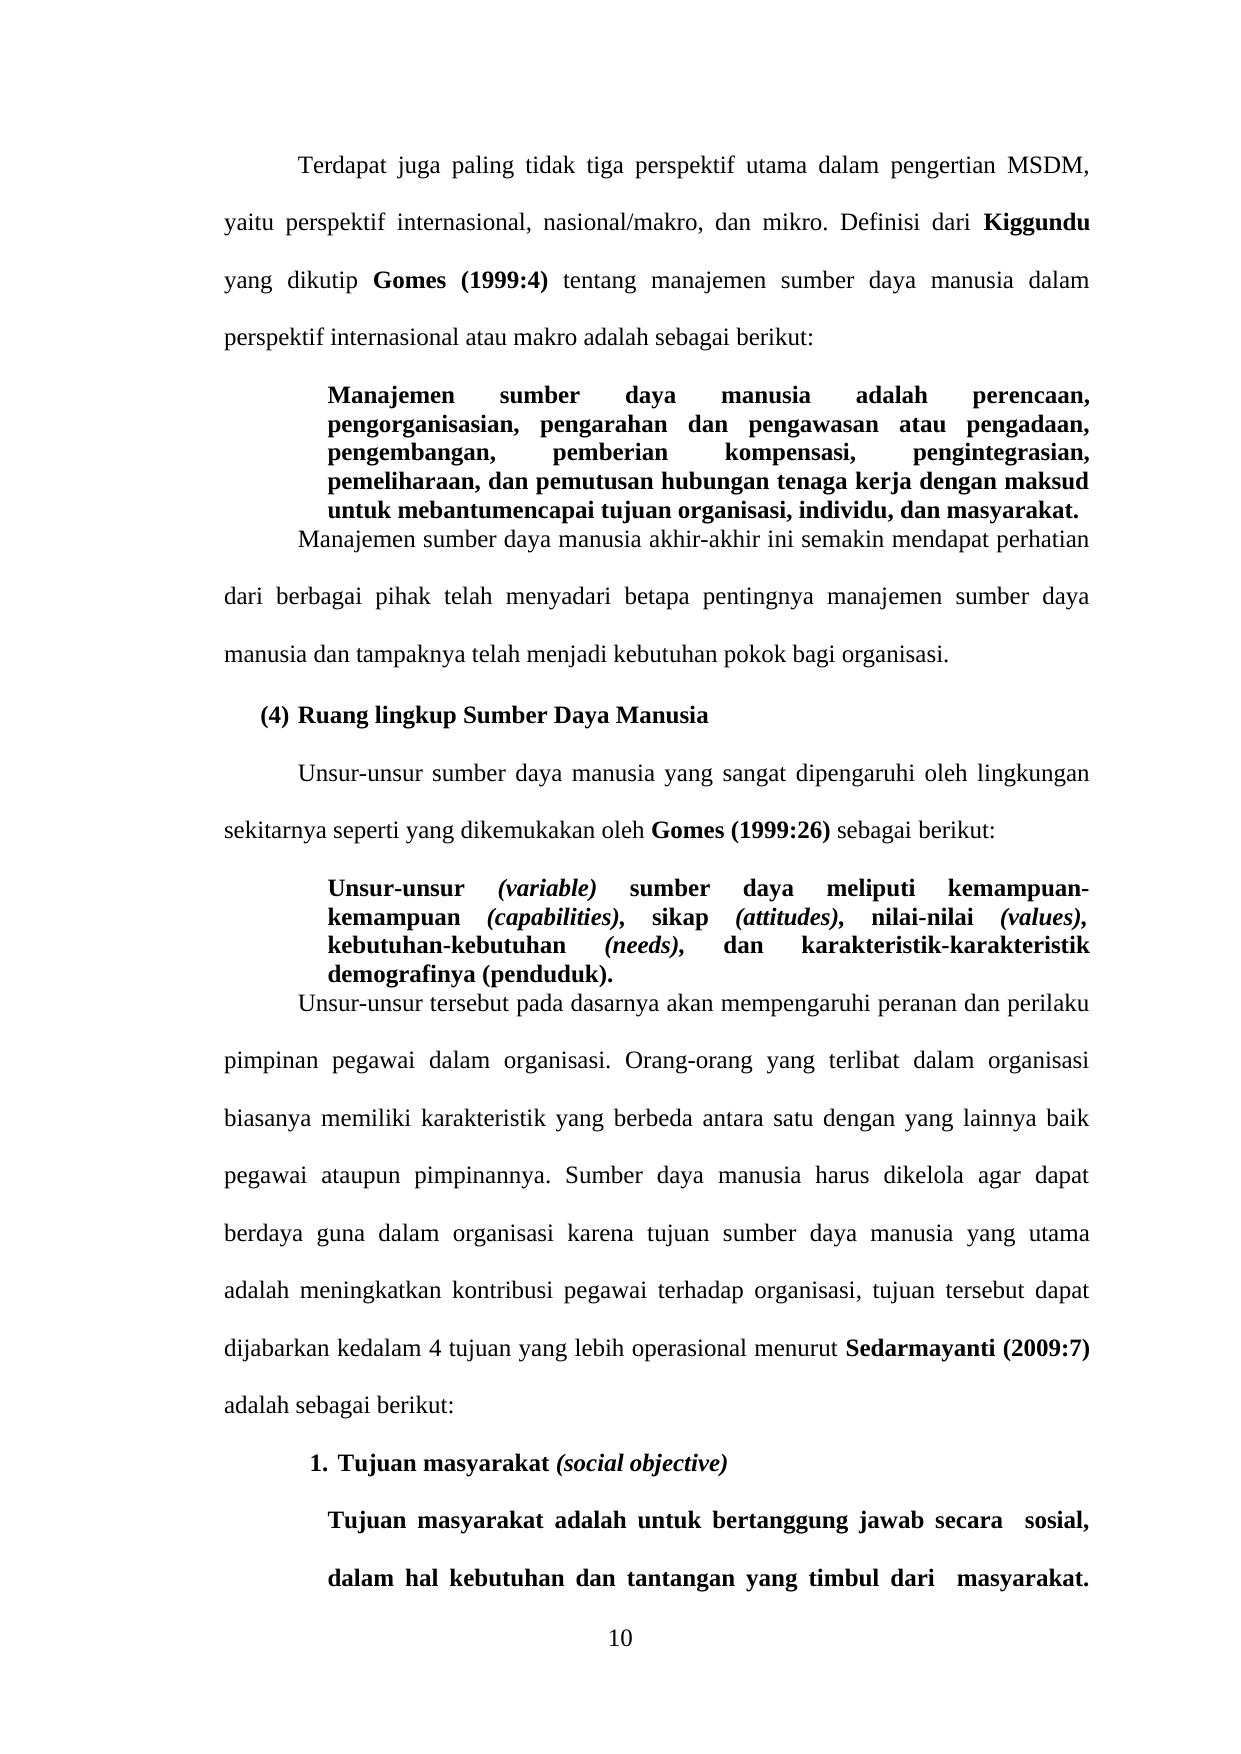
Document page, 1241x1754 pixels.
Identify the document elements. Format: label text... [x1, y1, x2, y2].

text Manajemen sumber daya manusia akhir-akhir ini semakin mendapat perhatian dari berbagai pihak telah menyadari betapa pentingnya manajemen sumber daya manusia dan tampaknya telah menjadi kebutuhan pokok bagi organisasi. [224, 524, 1090, 667]
list Tujuan masyarakat (social objective) [309, 1448, 1090, 1477]
text Terdapat juga paling tidak tiga perspektif utama dalam pengertian MSDM, yaitu perspektif internasional, nasional/makro, dan mikro. Definisi dari Kiggundu yang dikutip Gomes (1999:4) tentang manajemen sumber daya manusia dalam perspektif internasional atau makro adalah sebagai berikut: [224, 150, 1090, 351]
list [327, 1505, 1090, 1592]
text Unsur-unsur (variable) sumber daya meliputi kemampuan-kemampuan (capabilities), sikap (attitudes), nilai-nilai (values), kebutuhan-kebutuhan (needs), dan karakteristik-karakteristik demografinya (penduduk). [327, 873, 1090, 988]
text Unsur-unsur tersebut pada dasarnya akan mempengaruhi peranan dan perilaku pimpinan pegawai dalam organisasi. Orang-orang yang terlibat dalam organisasi biasanya memiliki karakteristik yang berbeda antara satu dengan yang lainnya baik pegawai ataupun pimpinannya. Sumber daya manusia harus dikelola agar dapat berdaya guna dalam organisasi karena tujuan sumber daya manusia yang utama adalah meningkatkan kontribusi pegawai terhadap organisasi, tujuan tersebut dapat dijabarkan kedalam 4 tujuan yang lebih operasional menurut Sedarmayanti (2009:7) adalah sebagai berikut: [224, 988, 1090, 1419]
subtitle Ruang lingkup Sumber Daya Manusia [260, 700, 1090, 729]
text Manajemen sumber daya manusia adalah perencaan, pengorganisasian, pengarahan dan pengawasan atau pengadaan, pengembangan, pemberian kompensasi, pengintegrasian, pemeliharaan, dan pemutusan hubungan tenaga kerja dengan maksud untuk mebantumencapai tujuan organisasi, individu, dan masyarakat. [327, 380, 1090, 524]
text Unsur-unsur sumber daya manusia yang sangat dipengaruhi oleh lingkungan sekitarnya seperti yang dikemukakan oleh Gomes (1999:26) sebagai berikut: [224, 758, 1090, 844]
